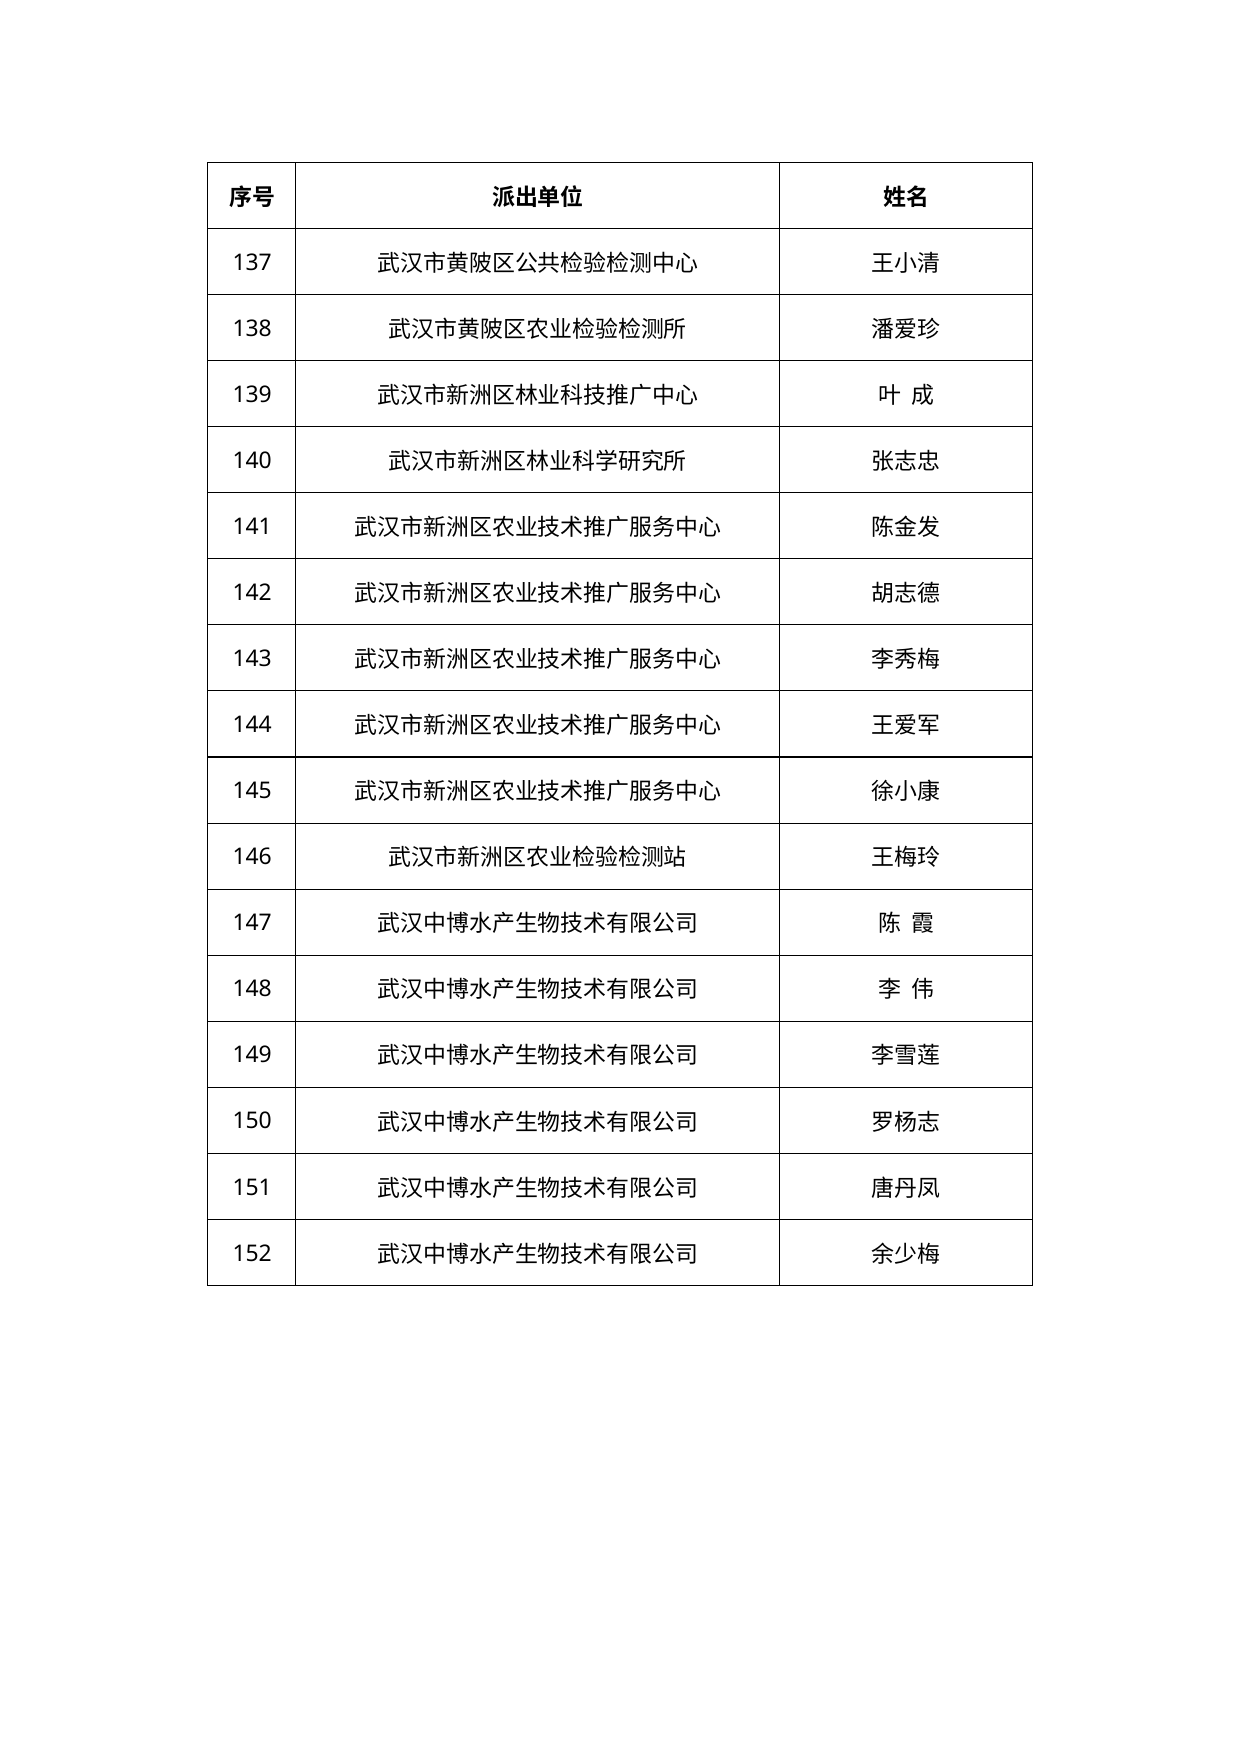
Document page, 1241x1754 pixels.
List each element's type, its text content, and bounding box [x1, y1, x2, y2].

table_cell 138 [208, 295, 295, 360]
table_cell 武汉中博水产生物技术有限公司 [296, 1220, 779, 1285]
table_cell 武汉中博水产生物技术有限公司 [296, 956, 779, 1021]
table_cell 武汉市新洲区农业技术推广服务中心 [296, 625, 779, 690]
table_cell 陈 霞 [780, 890, 1032, 954]
table_cell 152 [208, 1220, 295, 1285]
table_cell 139 [208, 361, 295, 426]
table_cell 武汉中博水产生物技术有限公司 [296, 1022, 779, 1087]
table_cell 武汉市新洲区林业科学研究所 [296, 427, 779, 492]
table_cell 余少梅 [780, 1220, 1032, 1285]
table_cell 151 [208, 1154, 295, 1219]
table_cell 141 [208, 493, 295, 558]
table_cell 李雪莲 [780, 1022, 1032, 1087]
table_cell 武汉市黄陂区公共检验检测中心 [296, 229, 779, 294]
table_cell 武汉中博水产生物技术有限公司 [296, 1088, 779, 1153]
table_cell 142 [208, 559, 295, 624]
table_cell 罗杨志 [780, 1088, 1032, 1153]
table_cell 武汉市新洲区农业技术推广服务中心 [296, 559, 779, 624]
table_cell 张志忠 [780, 427, 1032, 492]
table_cell 武汉市新洲区农业检验检测站 [296, 824, 779, 888]
table_header 序号 [208, 163, 295, 228]
table_cell 武汉市新洲区农业技术推广服务中心 [296, 691, 779, 756]
table_cell 唐丹凤 [780, 1154, 1032, 1219]
table_cell 徐小康 [780, 758, 1032, 822]
table_cell 145 [208, 758, 295, 822]
table_cell 149 [208, 1022, 295, 1087]
table_cell 武汉市新洲区农业技术推广服务中心 [296, 758, 779, 822]
table_cell 147 [208, 890, 295, 954]
table_cell 武汉市新洲区林业科技推广中心 [296, 361, 779, 426]
table_cell 王梅玲 [780, 824, 1032, 888]
table_cell 150 [208, 1088, 295, 1153]
table_cell 潘爱珍 [780, 295, 1032, 360]
table_cell 李 伟 [780, 956, 1032, 1021]
table_cell 李秀梅 [780, 625, 1032, 690]
table_cell 148 [208, 956, 295, 1021]
table_cell 叶 成 [780, 361, 1032, 426]
table_cell 武汉中博水产生物技术有限公司 [296, 1154, 779, 1219]
table_cell 146 [208, 824, 295, 888]
table_cell 140 [208, 427, 295, 492]
table_cell 王小清 [780, 229, 1032, 294]
table_cell 143 [208, 625, 295, 690]
table_cell 144 [208, 691, 295, 756]
table_header 姓名 [780, 163, 1032, 228]
table_cell 陈金发 [780, 493, 1032, 558]
table_cell 胡志德 [780, 559, 1032, 624]
table_cell 武汉市新洲区农业技术推广服务中心 [296, 493, 779, 558]
table_cell 137 [208, 229, 295, 294]
table_cell 武汉市黄陂区农业检验检测所 [296, 295, 779, 360]
table_cell 王爱军 [780, 691, 1032, 756]
table_cell 武汉中博水产生物技术有限公司 [296, 890, 779, 954]
table_header 派出单位 [296, 163, 779, 228]
